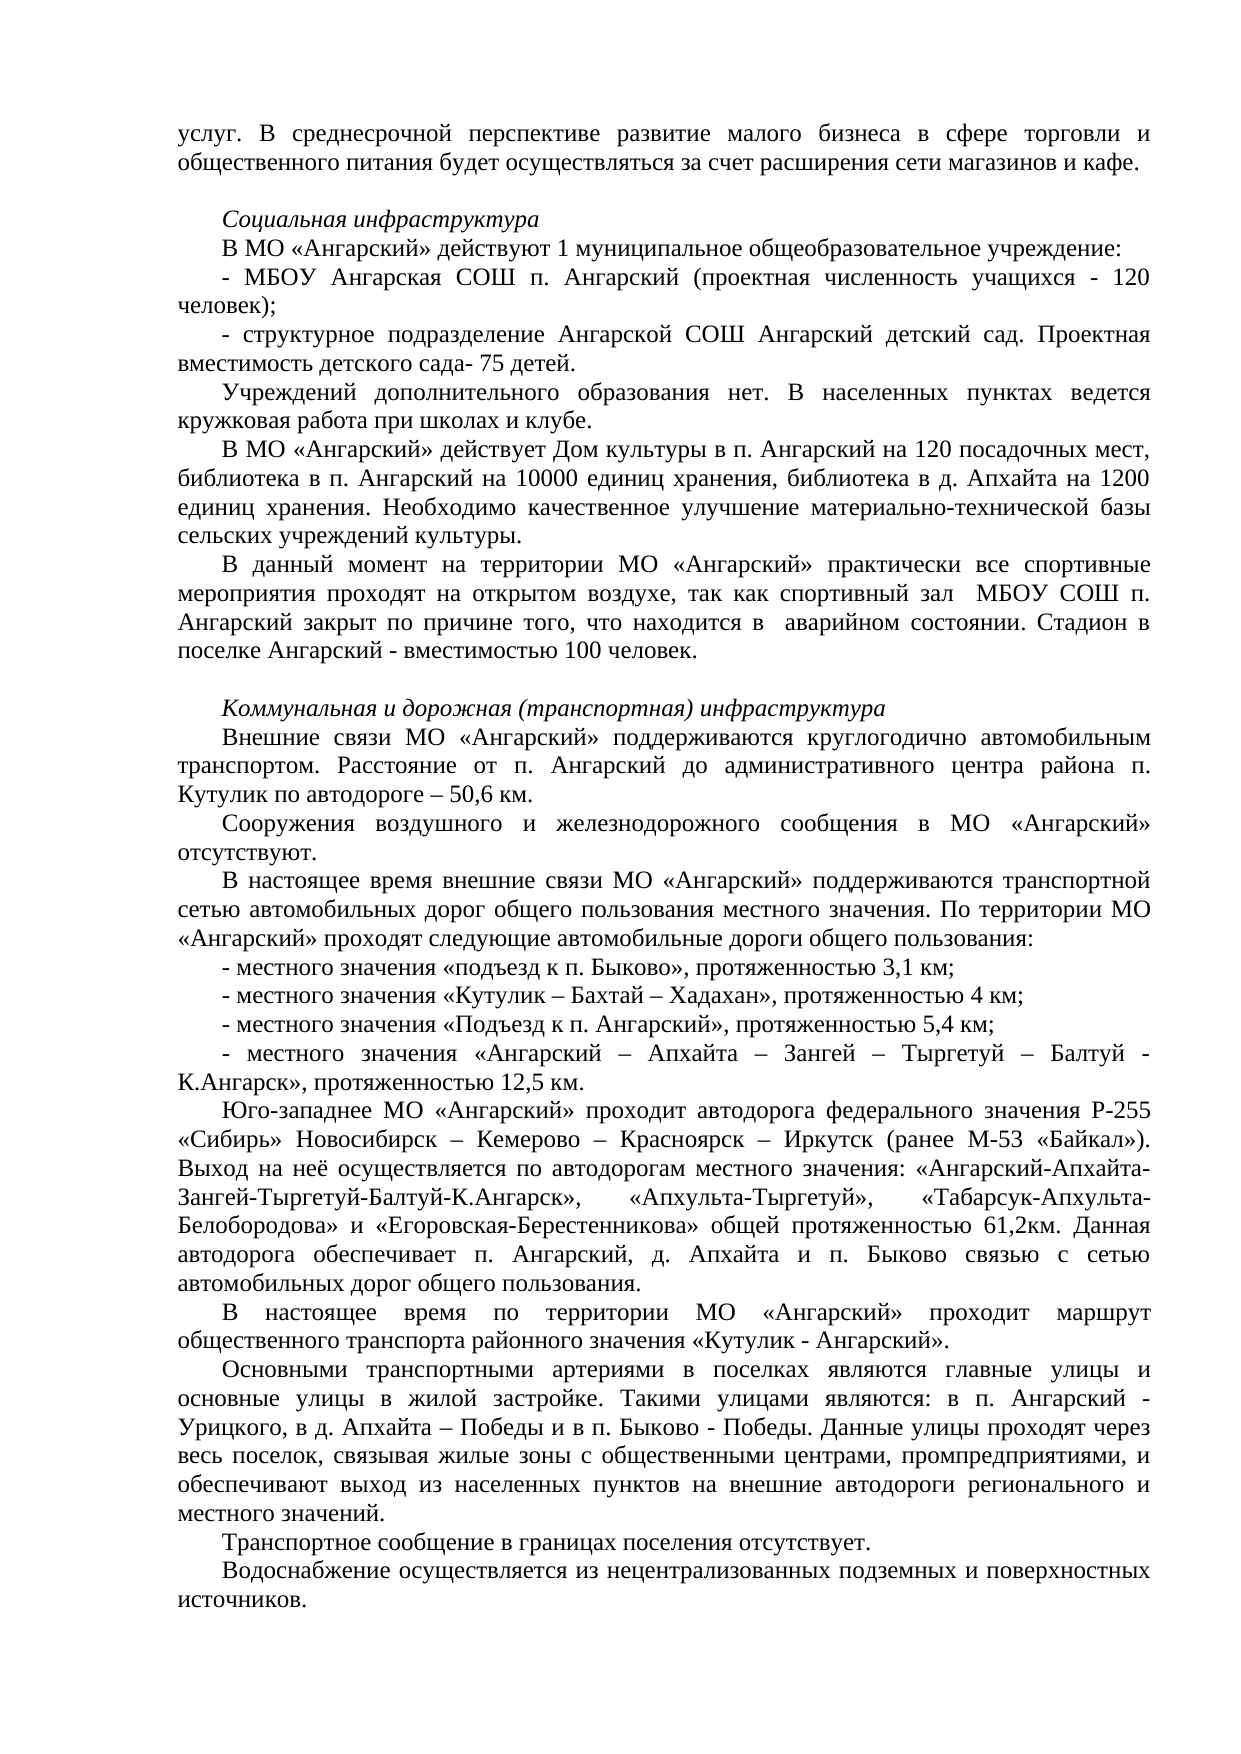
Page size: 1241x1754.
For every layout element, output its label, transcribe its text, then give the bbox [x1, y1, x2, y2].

text Водоснабжение осуществляется из нецентрализованных подземных и поверхностных источников. [177, 1556, 1152, 1613]
text Социальная инфраструктура [177, 204, 1152, 233]
text Внешние связи МО «Ангарский» поддерживаются круглогодично автомобильным транспортом. Расстояние от п. Ангарский до административного центра района п. Кутулик по автодороге – . [177, 722, 1152, 808]
text Транспортное сообщение в границах поселения отсутствует. [177, 1527, 1152, 1556]
text Учреждений дополнительного образования нет. В населенных пунктах ведется кружковая работа при школах и клубе. [177, 377, 1152, 434]
text В настоящее время внешние связи МО «Ангарский» поддерживаются транспортной сетью автомобильных дорог общего пользования местного значения. По территории МО «Ангарский» проходят следующие автомобильные дороги общего пользования: [177, 866, 1152, 952]
text В данный момент на территории МО «Ангарский» практически все спортивные мероприятия проходят на открытом воздухе, так как спортивный зал МБОУ СОШ п. Ангарский закрыт по причине того, что находится в аварийном состоянии. Стадион в поселке Ангарский - вместимостью 100 человек. [177, 549, 1152, 664]
text - структурное подразделение Ангарской СОШ Ангарский детский сад. Проектная вместимость детского сада- 75 детей. [177, 319, 1152, 377]
text - местного значения «подъезд к п. Быково», протяженностью ; [177, 952, 1152, 981]
text Основными транспортными артериями в поселках являются главные улицы и основные улицы в жилой застройке. Такими улицами являются: в п. Ангарский - Урицкого, в д. Апхайта – Победы и в п. Быково - Победы. Данные улицы проходят через весь поселок, связывая жилые зоны с общественными центрами, промпредприятиями, и обеспечивают выход из населенных пунктов на внешние автодороги регионального и местного значений. [177, 1354, 1152, 1527]
text В настоящее время по территории МО «Ангарский» проходит маршрут общественного транспорта районного значения «Кутулик - Ангарский». [177, 1297, 1152, 1354]
text Коммунальная и дорожная (транспортная) инфраструктура [177, 693, 1152, 722]
text - местного значения «Подъезд к п. Ангарский», протяженностью ; [177, 1009, 1152, 1038]
text - местного значения «Кутулик – Бахтай – Хадахан», протяженностью ; [177, 981, 1152, 1009]
text Сооружения воздушного и железнодорожного сообщения в МО «Ангарский» отсутствуют. [177, 808, 1152, 866]
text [177, 118, 1152, 176]
text - МБОУ Ангарская СОШ п. Ангарский (проектная численность учащихся - 120 человек); [177, 262, 1152, 319]
text В МО «Ангарский» действует Дом культуры в п. Ангарский на 120 посадочных мест, библиотека в п. Ангарский на 10000 единиц хранения, библиотека в д. Апхайта на 1200 единиц хранения. Необходимо качественное улучшение материально-технической базы сельских учреждений культуры. [177, 434, 1152, 549]
text - местного значения «Ангарский – Апхайта – Зангей – Тыргетуй – Балтуй - К.Ангарск», протяженностью . [177, 1038, 1152, 1096]
text В МО «Ангарский» действуют 1 муниципальное общеобразовательное учреждение: [177, 233, 1152, 262]
text Юго-западнее МО «Ангарский» проходит автодорога федерального значения Р-255 «Сибирь» Новосибирск – Кемерово – Красноярск – Иркутск (ранее М-53 «Байкал»). Выход на неё осуществляется по автодорогам местного значения: «Ангарский-Апхайта-Зангей-Тыргетуй-Балтуй-К.Ангарск», «Апхульта-Тыргетуй», «Табарсук-Апхульта-Белобородова» и «Егоровская-Берестенникова» общей протяженностью 61,2км. Данная автодорога обеспечивает п. Ангарский, д. Апхайта и п. Быково связью с сетью автомобильных дорог общего пользования. [177, 1096, 1152, 1297]
